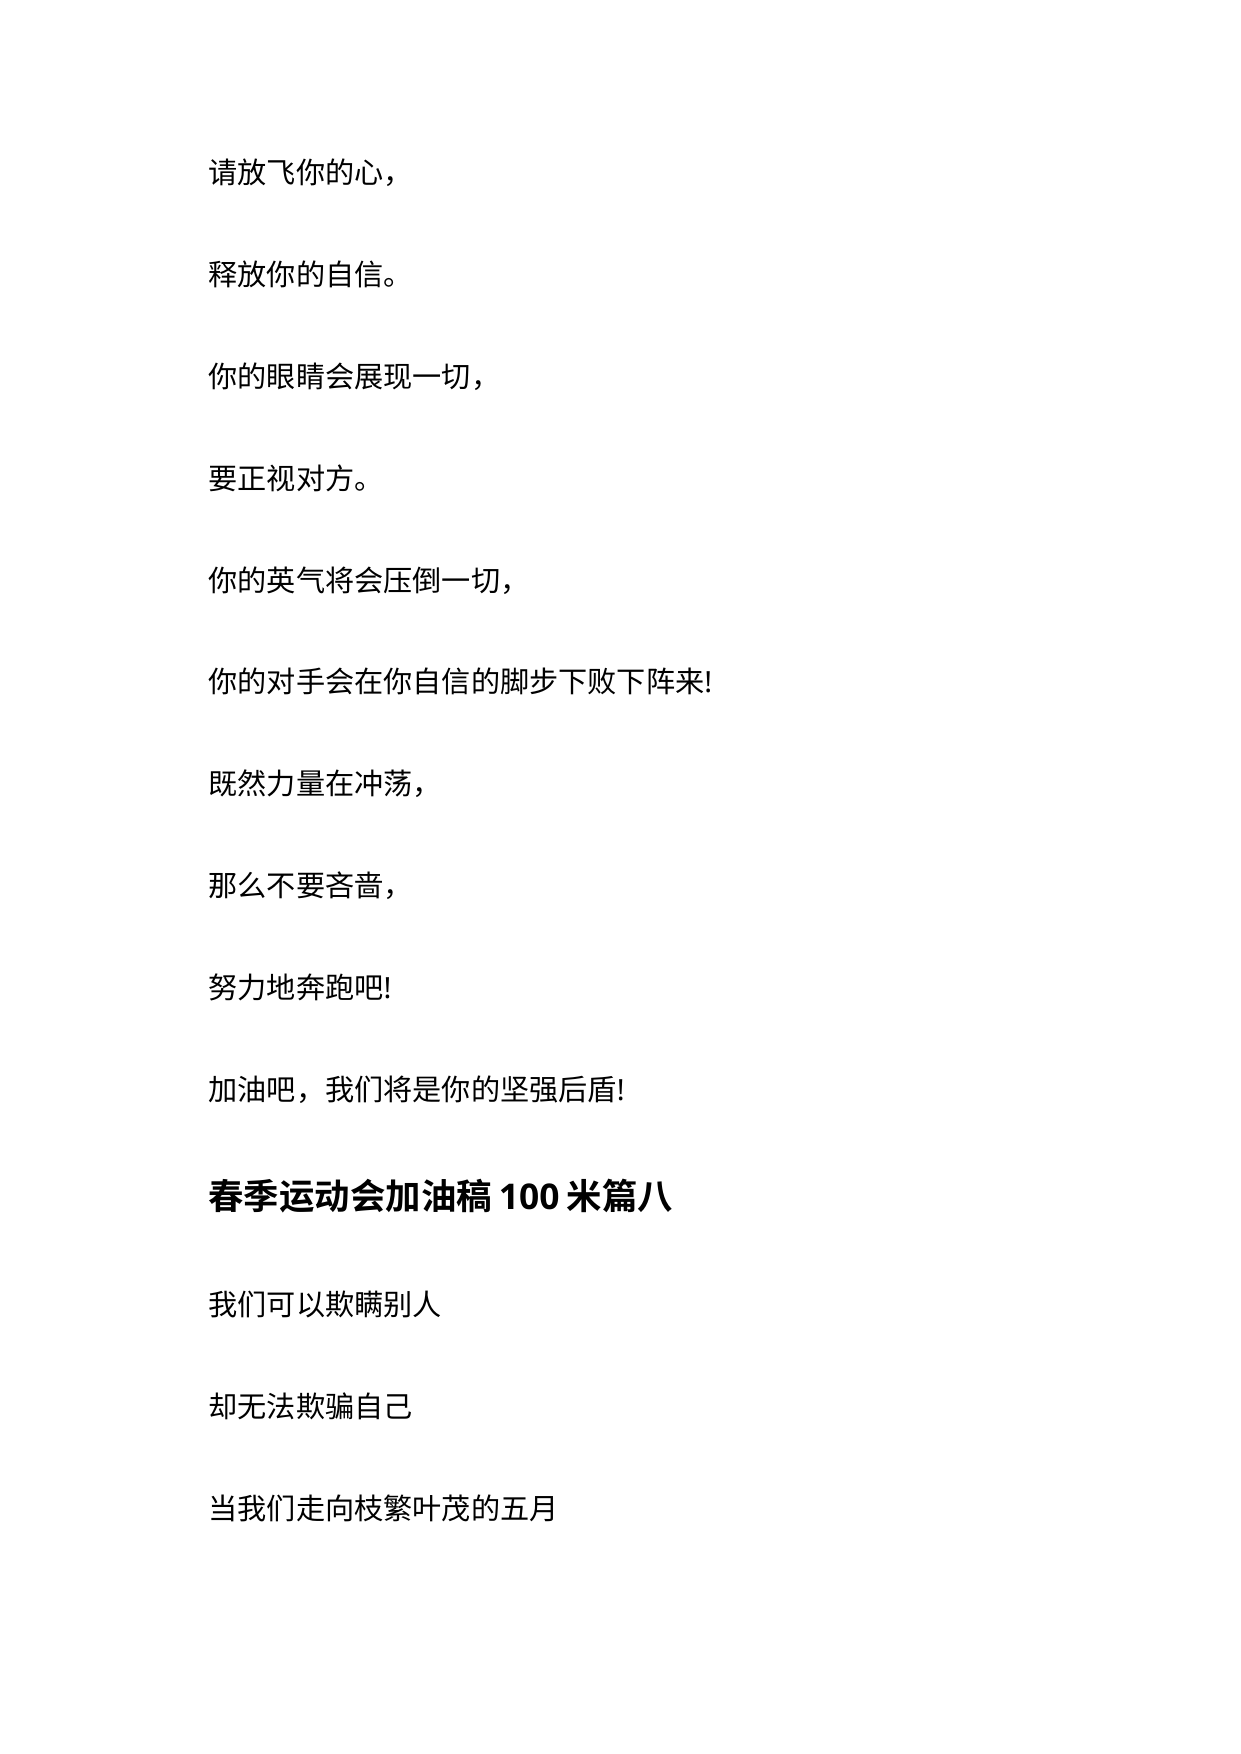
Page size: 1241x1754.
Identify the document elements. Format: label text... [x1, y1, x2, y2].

text 我们可以欺瞒别人 [150, 1282, 1090, 1324]
text 那么不要吝啬， [150, 863, 1090, 905]
text 加油吧，我们将是你的坚强后盾! [150, 1066, 1090, 1109]
text 你的对手会在你自信的脚步下败下阵来! [150, 659, 1090, 701]
text 当我们走向枝繁叶茂的五月 [150, 1485, 1090, 1528]
text 却无法欺骗自己 [150, 1384, 1090, 1426]
text 春季运动会加油稿100米篇八 [150, 1168, 1090, 1220]
text 既然力量在冲荡， [150, 761, 1090, 803]
text 你的眼睛会展现一切， [150, 353, 1090, 396]
text 努力地奔跑吧! [150, 964, 1090, 1007]
text 释放你的自信。 [150, 252, 1090, 294]
text 请放飞你的心， [150, 150, 1090, 192]
text 要正视对方。 [150, 455, 1090, 498]
text 你的英气将会压倒一切， [150, 557, 1090, 599]
